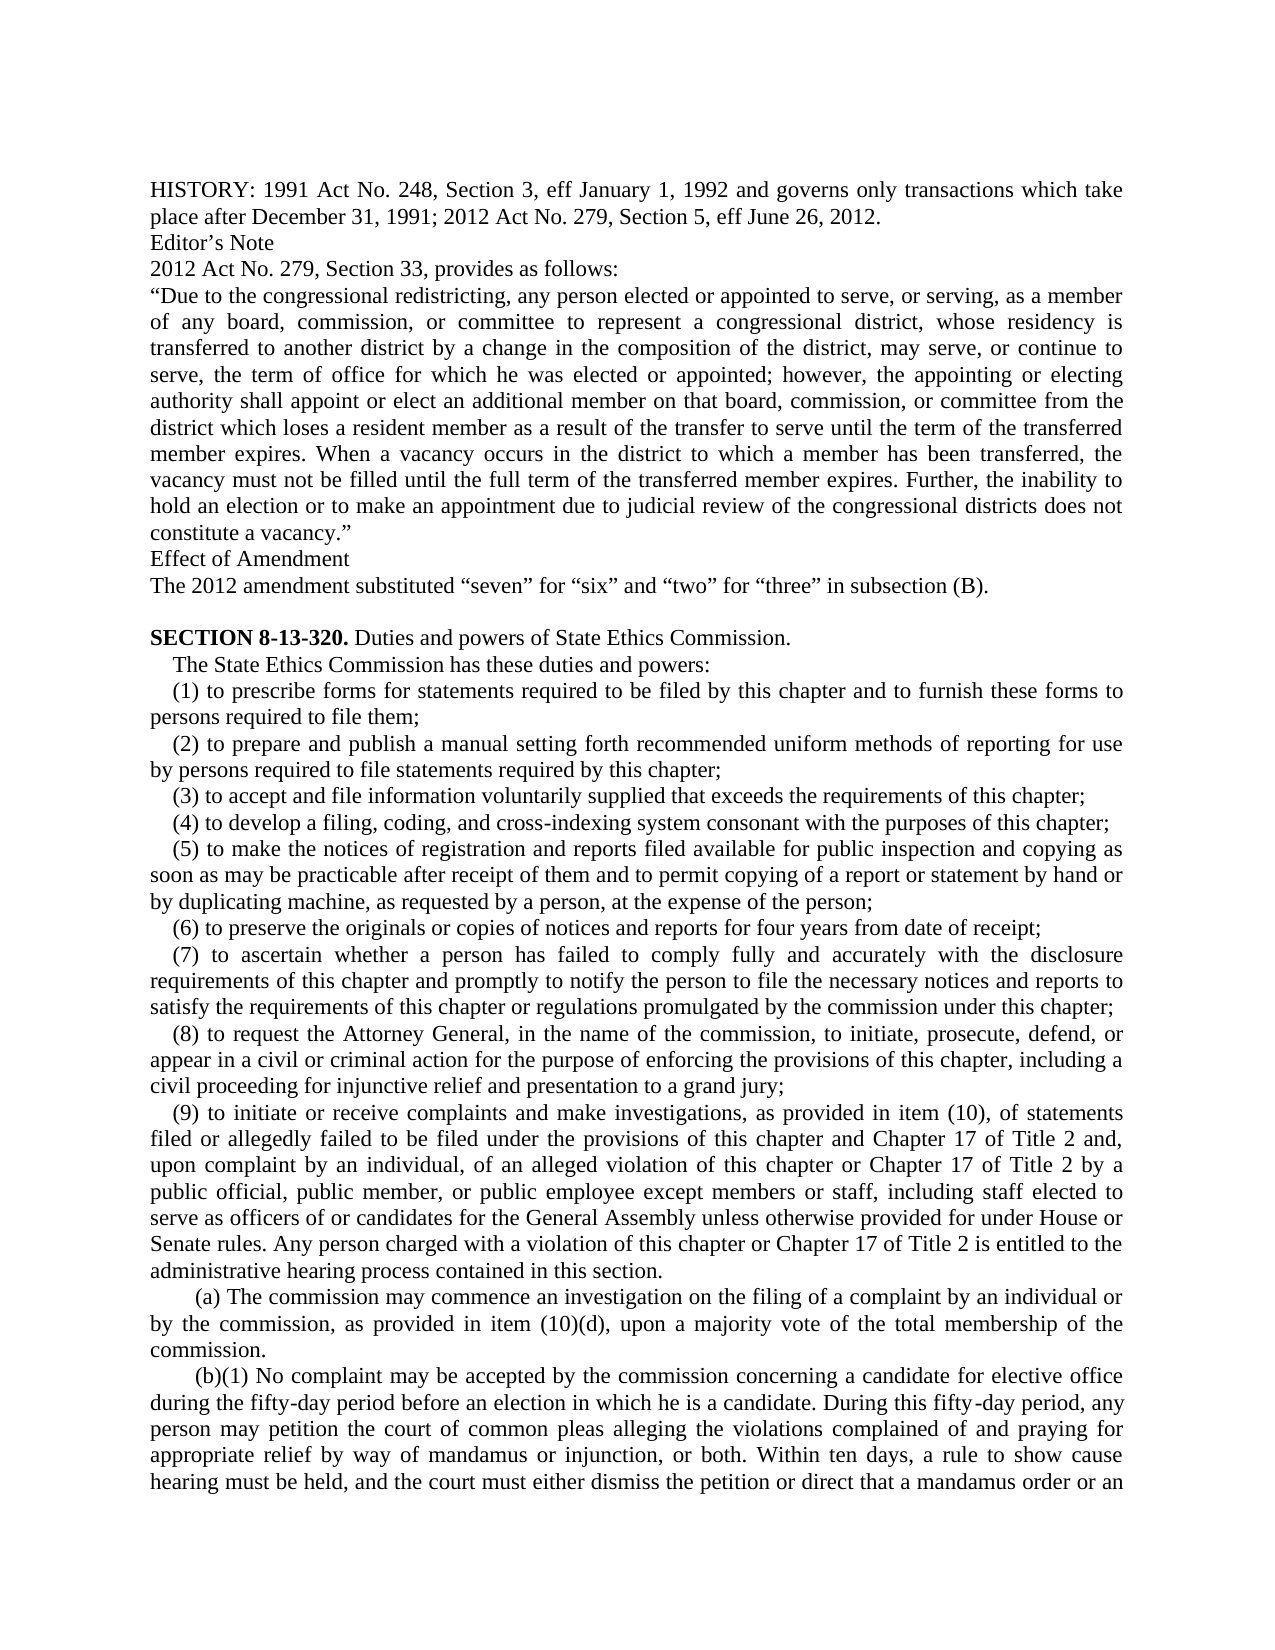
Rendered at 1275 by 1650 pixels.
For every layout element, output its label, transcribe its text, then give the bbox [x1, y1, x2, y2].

text Editor’s Note [150, 229, 1125, 255]
text SECTION 8-13-320. Duties and powers of State Ethics Commission. [150, 624, 1125, 651]
text (5) to make the notices of registration and reports filed available for public inspection and copying as soon as may be practicable after receipt of them and to permit copying of a report or statement by hand or by duplicating machine, as requested by a person, at the expense of the person; [150, 835, 1125, 914]
text (7) to ascertain whether a person has failed to comply fully and accurately with the disclosure requirements of this chapter and promptly to notify the person to file the necessary notices and reports to satisfy the requirements of this chapter or regulations promulgated by the commission under this chapter; [150, 941, 1125, 1020]
text (8) to request the Attorney General, in the name of the commission, to initiate, prosecute, defend, or appear in a civil or criminal action for the purpose of enforcing the provisions of this chapter, including a civil proceeding for injunctive relief and presentation to a grand jury; [150, 1020, 1125, 1099]
text The State Ethics Commission has these duties and powers: [150, 651, 1125, 677]
text (9) to initiate or receive complaints and make investigations, as provided in item (10), of statements filed or allegedly failed to be filed under the provisions of this chapter and Chapter 17 of Title 2 and, upon complaint by an individual, of an alleged violation of this chapter or Chapter 17 of Title 2 by a public official, public member, or public employee except members or staff, including staff elected to serve as officers of or candidates for the General Assembly unless otherwise provided for under House or Senate rules. Any person charged with a violation of this chapter or Chapter 17 of Title 2 is entitled to the administrative hearing process contained in this section. [150, 1099, 1125, 1283]
text HISTORY: 1991 Act No. 248, Section 3, eff January 1, 1992 and governs only transactions which take place after December 31, 1991; 2012 Act No. 279, Section 5, eff June 26, 2012. [150, 176, 1125, 229]
text The 2012 amendment substituted “seven” for “six” and “two” for “three” in subsection (B). [150, 572, 1125, 598]
text (6) to preserve the originals or copies of notices and reports for four years from date of receipt; [150, 914, 1125, 941]
text (3) to accept and file information voluntarily supplied that exceeds the requirements of this chapter; [150, 782, 1125, 809]
text (4) to develop a filing, coding, and cross-indexing system consonant with the purposes of this chapter; [150, 809, 1125, 835]
text “Due to the congressional redistricting, any person elected or appointed to serve, or serving, as a member of any board, commission, or committee to represent a congressional district, whose residency is transferred to another district by a change in the composition of the district, may serve, or continue to serve, the term of office for which he was elected or appointed; however, the appointing or electing authority shall appoint or elect an additional member on that board, commission, or committee from the district which loses a resident member as a result of the transfer to serve until the term of the transferred member expires. When a vacancy occurs in the district to which a member has been transferred, the vacancy must not be filled until the full term of the transferred member expires. Further, the inability to hold an election or to make an appointment due to judicial review of the congressional districts does not constitute a vacancy.” [150, 282, 1125, 545]
text (1) to prescribe forms for statements required to be filed by this chapter and to furnish these forms to persons required to file them; [150, 677, 1125, 730]
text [150, 1362, 1125, 1494]
text (2) to prepare and publish a manual setting forth recommended uniform methods of reporting for use by persons required to file statements required by this chapter; [150, 730, 1125, 782]
text Effect of Amendment [150, 545, 1125, 572]
text 2012 Act No. 279, Section 33, provides as follows: [150, 255, 1125, 282]
text (a) The commission may commence an investigation on the filing of a complaint by an individual or by the commission, as provided in item (10)(d), upon a majority vote of the total membership of the commission. [150, 1283, 1125, 1362]
